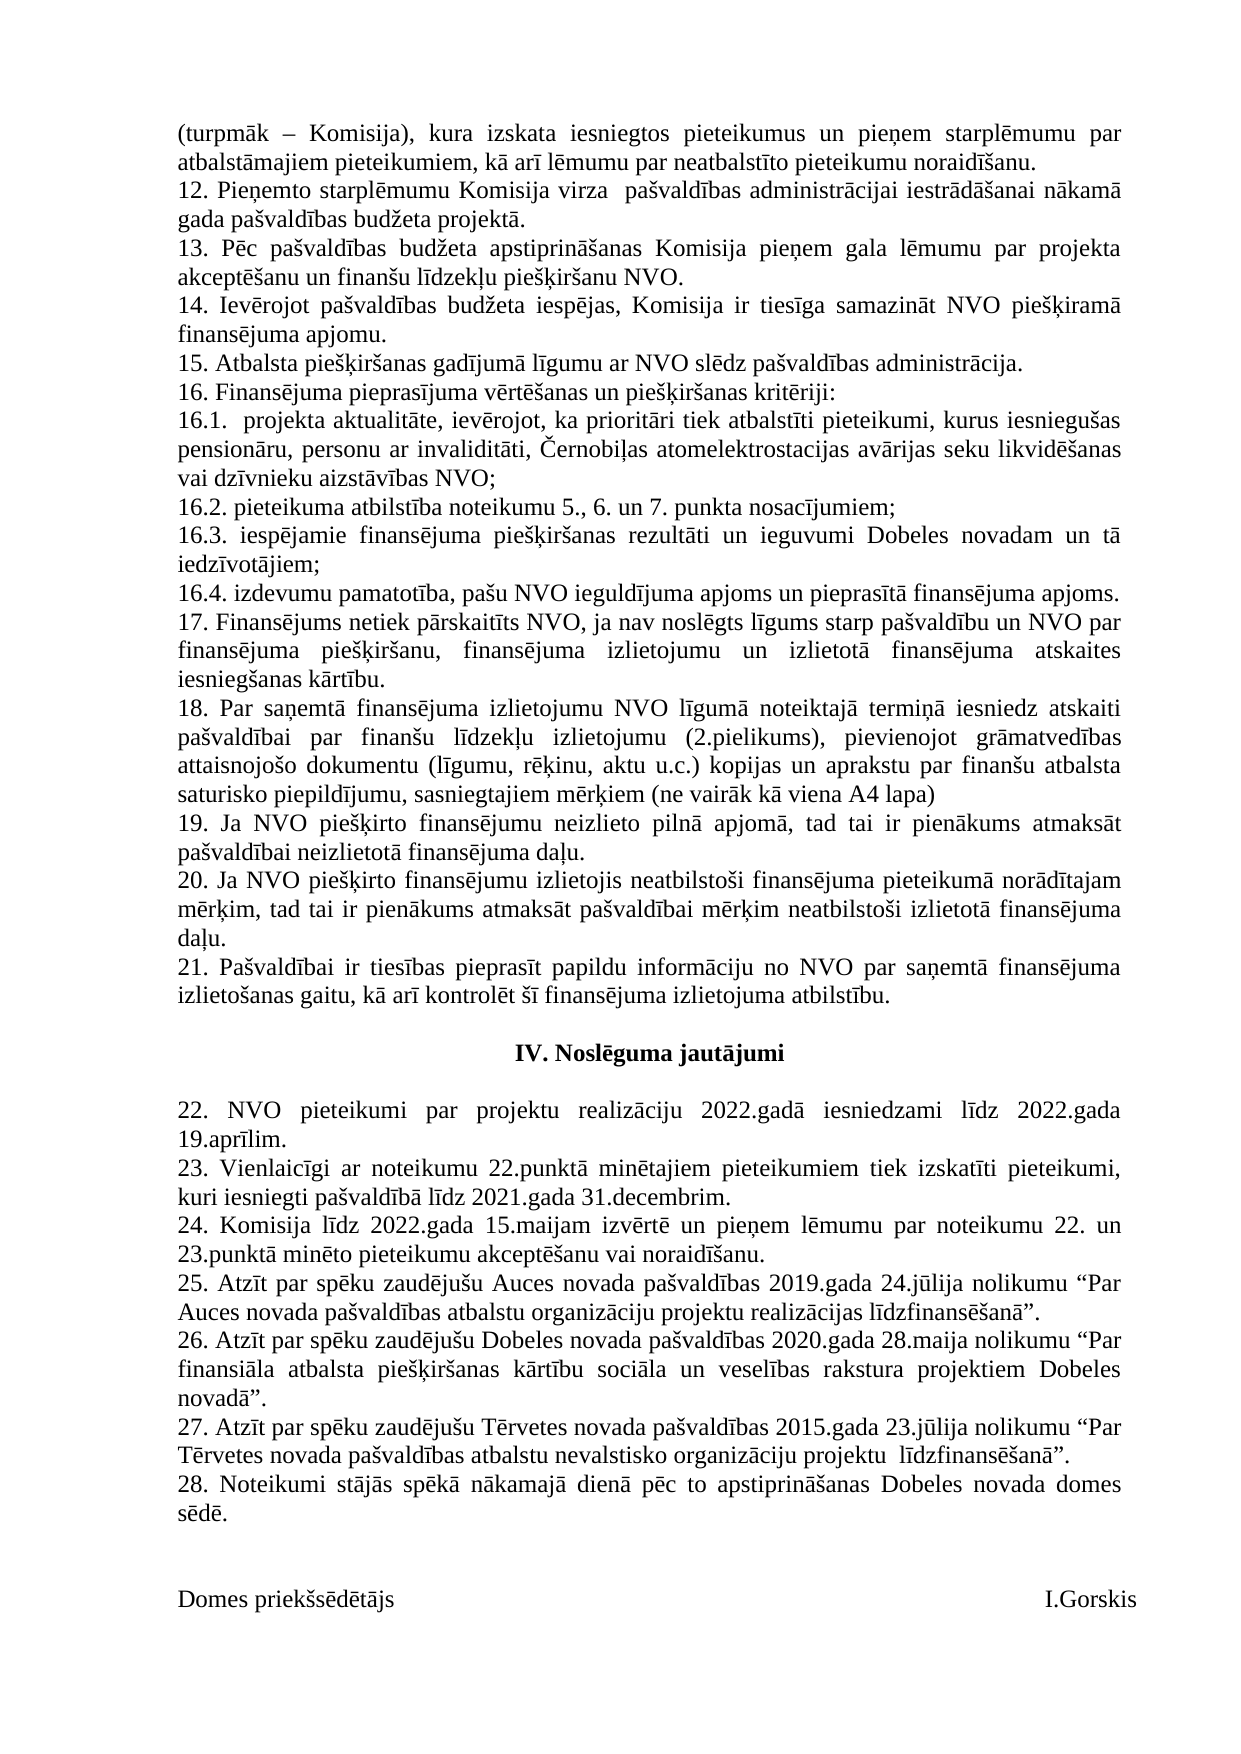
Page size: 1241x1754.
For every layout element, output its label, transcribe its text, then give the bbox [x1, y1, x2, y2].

text 28. Noteikumi stājās spēkā nākamajā dienā pēc to apstiprināšanas Dobeles novada domes sēdē. [177, 1469, 1122, 1527]
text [177, 118, 1122, 176]
text 15. Atbalsta piešķiršanas gadījumā līgumu ar NVO slēdz pašvaldības administrācija. [177, 348, 1122, 377]
text 16.1. projekta aktualitāte, ievērojot, ka prioritāri tiek atbalstīti pieteikumi, kurus iesniegušas pensionāru, personu ar invaliditāti, Černobiļas atomelektrostacijas avārijas seku likvidēšanas vai dzīvnieku aizstāvības NVO; [177, 406, 1122, 492]
text IV. Noslēguma jautājumi [177, 1038, 1122, 1067]
text 18. Par saņemtā finansējuma izlietojumu NVO līgumā noteiktajā termiņā iesniedz atskaiti pašvaldībai par finanšu līdzekļu izlietojumu (2.pielikums), pievienojot grāmatvedības attaisnojošo dokumentu (līgumu, rēķinu, aktu u.c.) kopijas un aprakstu par finanšu atbalsta saturisko piepildījumu, sasniegtajiem mērķiem (ne vairāk kā viena A4 lapa) [177, 693, 1122, 808]
text 24. Komisija līdz 2022.gada 15.maijam izvērtē un pieņem lēmumu par noteikumu 22. un 23.punktā minēto pieteikumu akceptēšanu vai noraidīšanu. [177, 1211, 1122, 1268]
text 23. Vienlaicīgi ar noteikumu 22.punktā minētajiem pieteikumiem tiek izskatīti pieteikumi, kuri iesniegti pašvaldībā līdz 2021.gada 31.decembrim. [177, 1153, 1122, 1211]
text 16.3. iespējamie finansējuma piešķiršanas rezultāti un ieguvumi Dobeles novadam un tā iedzīvotājiem; [177, 521, 1122, 578]
text 16.2. pieteikuma atbilstība noteikumu 5., 6. un 7. punkta nosacījumiem; [177, 492, 1122, 521]
text 13. Pēc pašvaldības budžeta apstiprināšanas Komisija pieņem gala lēmumu par projekta akceptēšanu un finanšu līdzekļu piešķiršanu NVO. [177, 233, 1122, 291]
text 16.4. izdevumu pamatotība, pašu NVO ieguldījuma apjoms un pieprasītā finansējuma apjoms. [177, 578, 1122, 607]
text 16. Finansējuma pieprasījuma vērtēšanas un piešķiršanas kritēriji: [177, 377, 1122, 406]
text 20. Ja NVO piešķirto finansējumu izlietojis neatbilstoši finansējuma pieteikumā norādītajam mērķim, tad tai ir pienākums atmaksāt pašvaldībai mērķim neatbilstoši izlietotā finansējuma daļu. [177, 866, 1122, 952]
text Domes priekšsēdētājs I.Gorskis [177, 1584, 1122, 1613]
text 17. Finansējums netiek pārskaitīts NVO, ja nav noslēgts līgums starp pašvaldību un NVO par finansējuma piešķiršanu, finansējuma izlietojumu un izlietotā finansējuma atskaites iesniegšanas kārtību. [177, 607, 1122, 693]
text 27. Atzīt par spēku zaudējušu Tērvetes novada pašvaldības 2015.gada 23.jūlija nolikumu “Par Tērvetes novada pašvaldības atbalstu nevalstisko organizāciju projektu līdzfinansēšanā”. [177, 1412, 1122, 1469]
text 14. Ievērojot pašvaldības budžeta iespējas, Komisija ir tiesīga samazināt NVO piešķiramā finansējuma apjomu. [177, 291, 1122, 348]
text 21. Pašvaldībai ir tiesības pieprasīt papildu informāciju no NVO par saņemtā finansējuma izlietošanas gaitu, kā arī kontrolēt šī finansējuma izlietojuma atbilstību. [177, 952, 1122, 1009]
text 22. NVO pieteikumi par projektu realizāciju 2022.gadā iesniedzami līdz 2022.gada 19.aprīlim. [177, 1096, 1122, 1153]
text 26. Atzīt par spēku zaudējušu Dobeles novada pašvaldības 2020.gada 28.maija nolikumu “Par finansiāla atbalsta piešķiršanas kārtību sociāla un veselības rakstura projektiem Dobeles novadā”. [177, 1326, 1122, 1412]
text 25. Atzīt par spēku zaudējušu Auces novada pašvaldības 2019.gada 24.jūlija nolikumu “Par Auces novada pašvaldības atbalstu organizāciju projektu realizācijas līdzfinansēšanā”. [177, 1268, 1122, 1326]
text 19. Ja NVO piešķirto finansējumu neizlieto pilnā apjomā, tad tai ir pienākums atmaksāt pašvaldībai neizlietotā finansējuma daļu. [177, 808, 1122, 866]
text 12. Pieņemto starplēmumu Komisija virza pašvaldības administrācijai iestrādāšanai nākamā gada pašvaldības budžeta projektā. [177, 176, 1122, 233]
